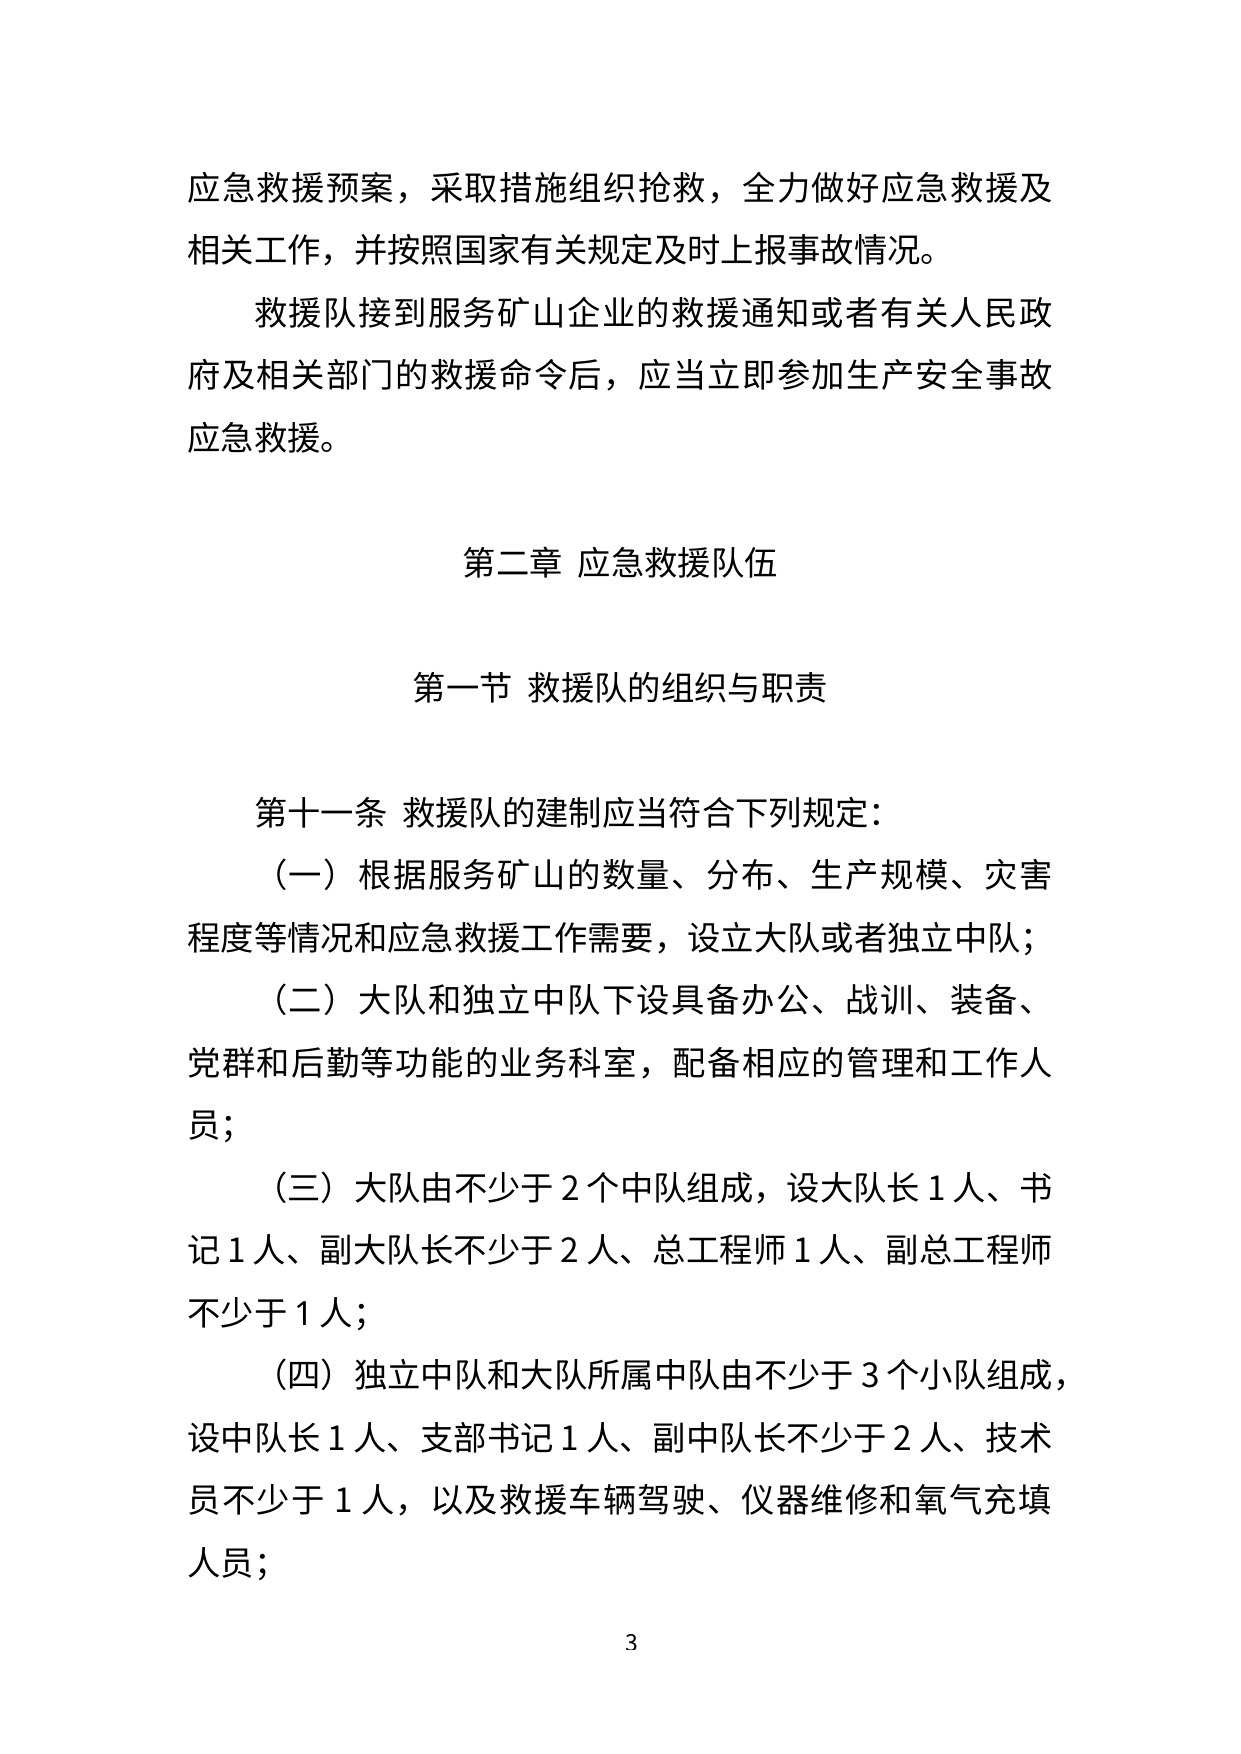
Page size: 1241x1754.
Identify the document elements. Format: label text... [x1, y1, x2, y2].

list （四）独立中队和大队所属中队由不少于3个小队组成，设中队长1人、支部书记1人、副中队长不少于2人、技术员不少于 1人，以及救援车辆驾驶、仪器维修和氧气充填人员； [187, 1337, 1053, 1587]
text 救援队接到服务矿山企业的救援通知或者有关人民政府及相关部门的救援命令后，应当立即参加生产安全事故应急救援。 [187, 275, 1053, 462]
list （一）根据服务矿山的数量、分布、生产规模、灾害程度等情况和应急救援工作需要，设立大队或者独立中队； [187, 837, 1053, 962]
text 第十一条 救援队的建制应当符合下列规定： [187, 775, 1053, 837]
list （三）大队由不少于2个中队组成，设大队长1人、书记1人、副大队长不少于2人、总工程师1人、副总工程师不少于1人； [187, 1150, 1053, 1337]
subtitle 第二章 应急救援队伍 [187, 525, 1053, 587]
subtitle 第一节 救援队的组织与职责 [187, 650, 1053, 712]
list （二）大队和独立中队下设具备办公、战训、装备、党群和后勤等功能的业务科室，配备相应的管理和工作人员； [187, 962, 1053, 1150]
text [187, 150, 1053, 275]
